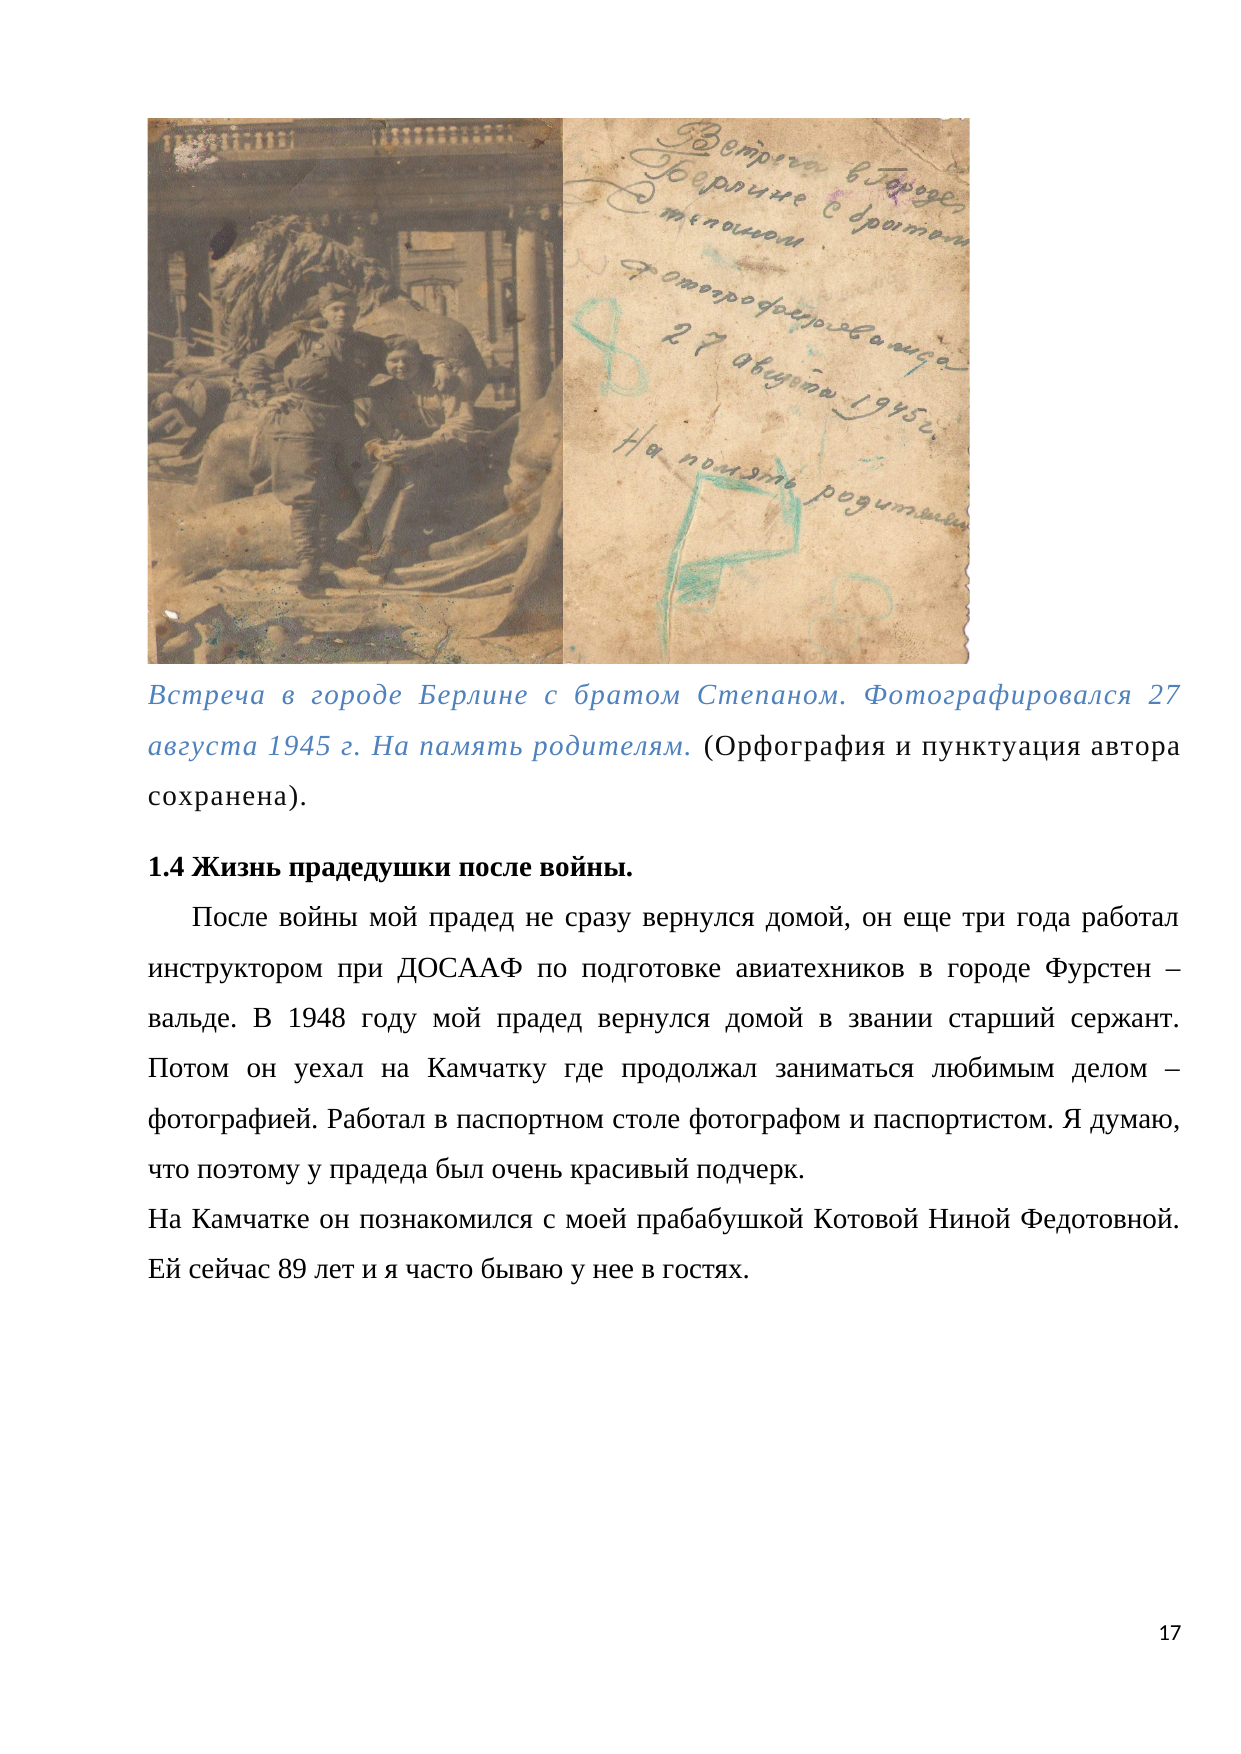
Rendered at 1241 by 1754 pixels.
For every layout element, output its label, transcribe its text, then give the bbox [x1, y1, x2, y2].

text 1.4 Жизнь прадедушки после войны. [148, 849, 1181, 883]
picture [147, 118, 970, 664]
subtitle Встреча в городе Берлине с братом Степаном. Фотографировался 27 августа 1945 г. На память родителям. (Орфография и пунктуация автора сохранена). [148, 677, 1181, 812]
text После войны мой прадед не сразу вернулся домой, он еще три года работал инструктором при ДОСААФ по подготовке авиатехников в городе Фурстен – вальде. В 1948 году мой прадед вернулся домой в звании старший сержант. Потом он уехал на Камчатку где продолжал заниматься любимым делом – фотографией. Работал в паспортном столе фотографом и паспортистом. Я думаю, что поэтому у прадеда был очень красивый подчерк. [148, 899, 1181, 1184]
text На Камчатке он познакомился с моей прабабушкой Котовой Ниной Федотовной. Ей сейчас 89 лет и я часто бываю у нее в гостях. [148, 1201, 1181, 1285]
